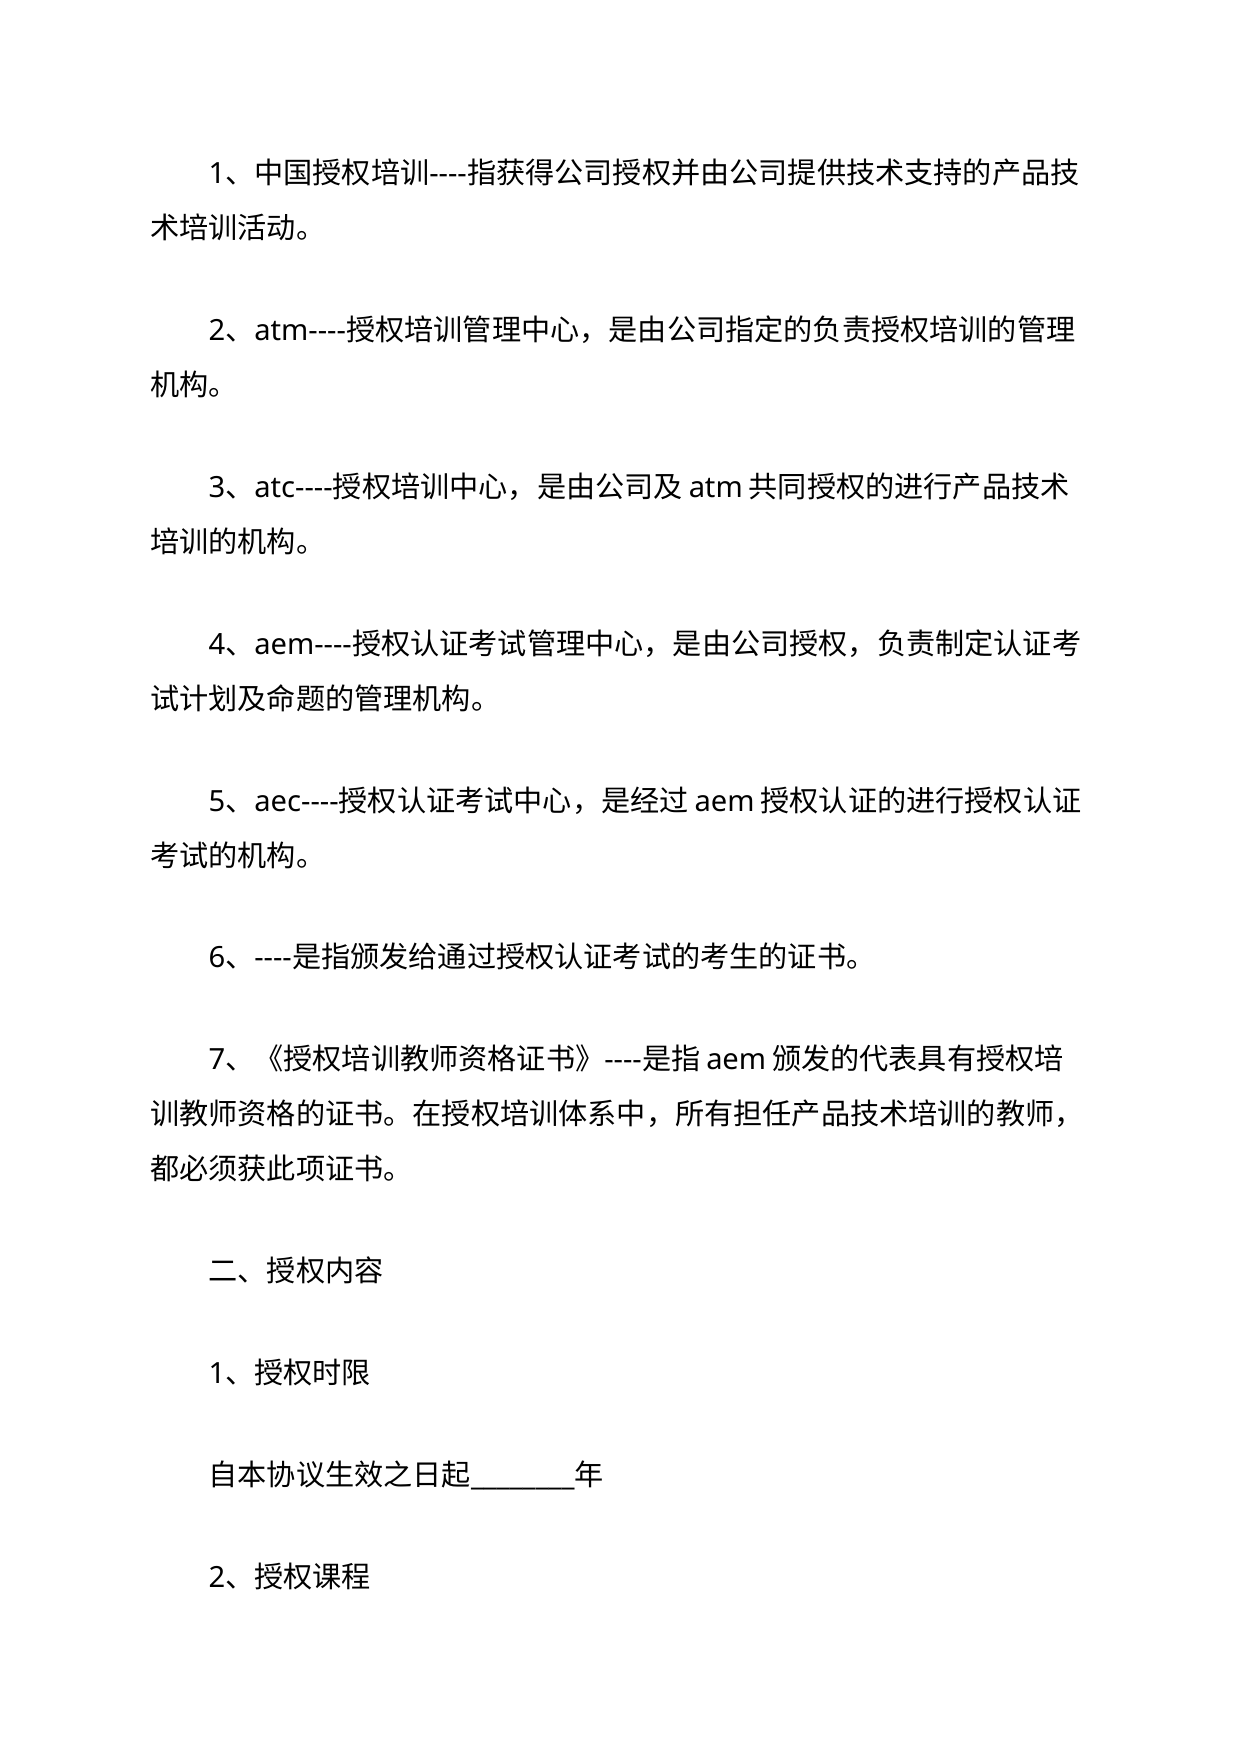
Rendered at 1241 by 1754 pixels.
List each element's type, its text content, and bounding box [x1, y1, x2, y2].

text 7、《授权培训教师资格证书》----是指aem颁发的代表具有授权培训教师资格的证书。在授权培训体系中，所有担任产品技术培训的教师，都必须获此项证书。 [150, 1036, 1090, 1188]
text 3、atc----授权培训中心，是由公司及atm共同授权的进行产品技术培训的机构。 [150, 463, 1090, 561]
text 5、aec----授权认证考试中心，是经过aem授权认证的进行授权认证考试的机构。 [150, 777, 1090, 874]
text 二、授权内容 [150, 1247, 1090, 1290]
text 1、授权时限 [150, 1349, 1090, 1392]
text 2、atm----授权培训管理中心，是由公司指定的负责授权培训的管理机构。 [150, 307, 1090, 404]
text 4、aem----授权认证考试管理中心，是由公司授权，负责制定认证考试计划及命题的管理机构。 [150, 620, 1090, 718]
text 1、中国授权培训----指获得公司授权并由公司提供技术支持的产品技术培训活动。 [150, 150, 1090, 247]
text 6、----是指颁发给通过授权认证考试的考生的证书。 [150, 934, 1090, 976]
text 2、授权课程 [150, 1553, 1090, 1596]
text 自本协议生效之日起________年 [150, 1451, 1090, 1494]
